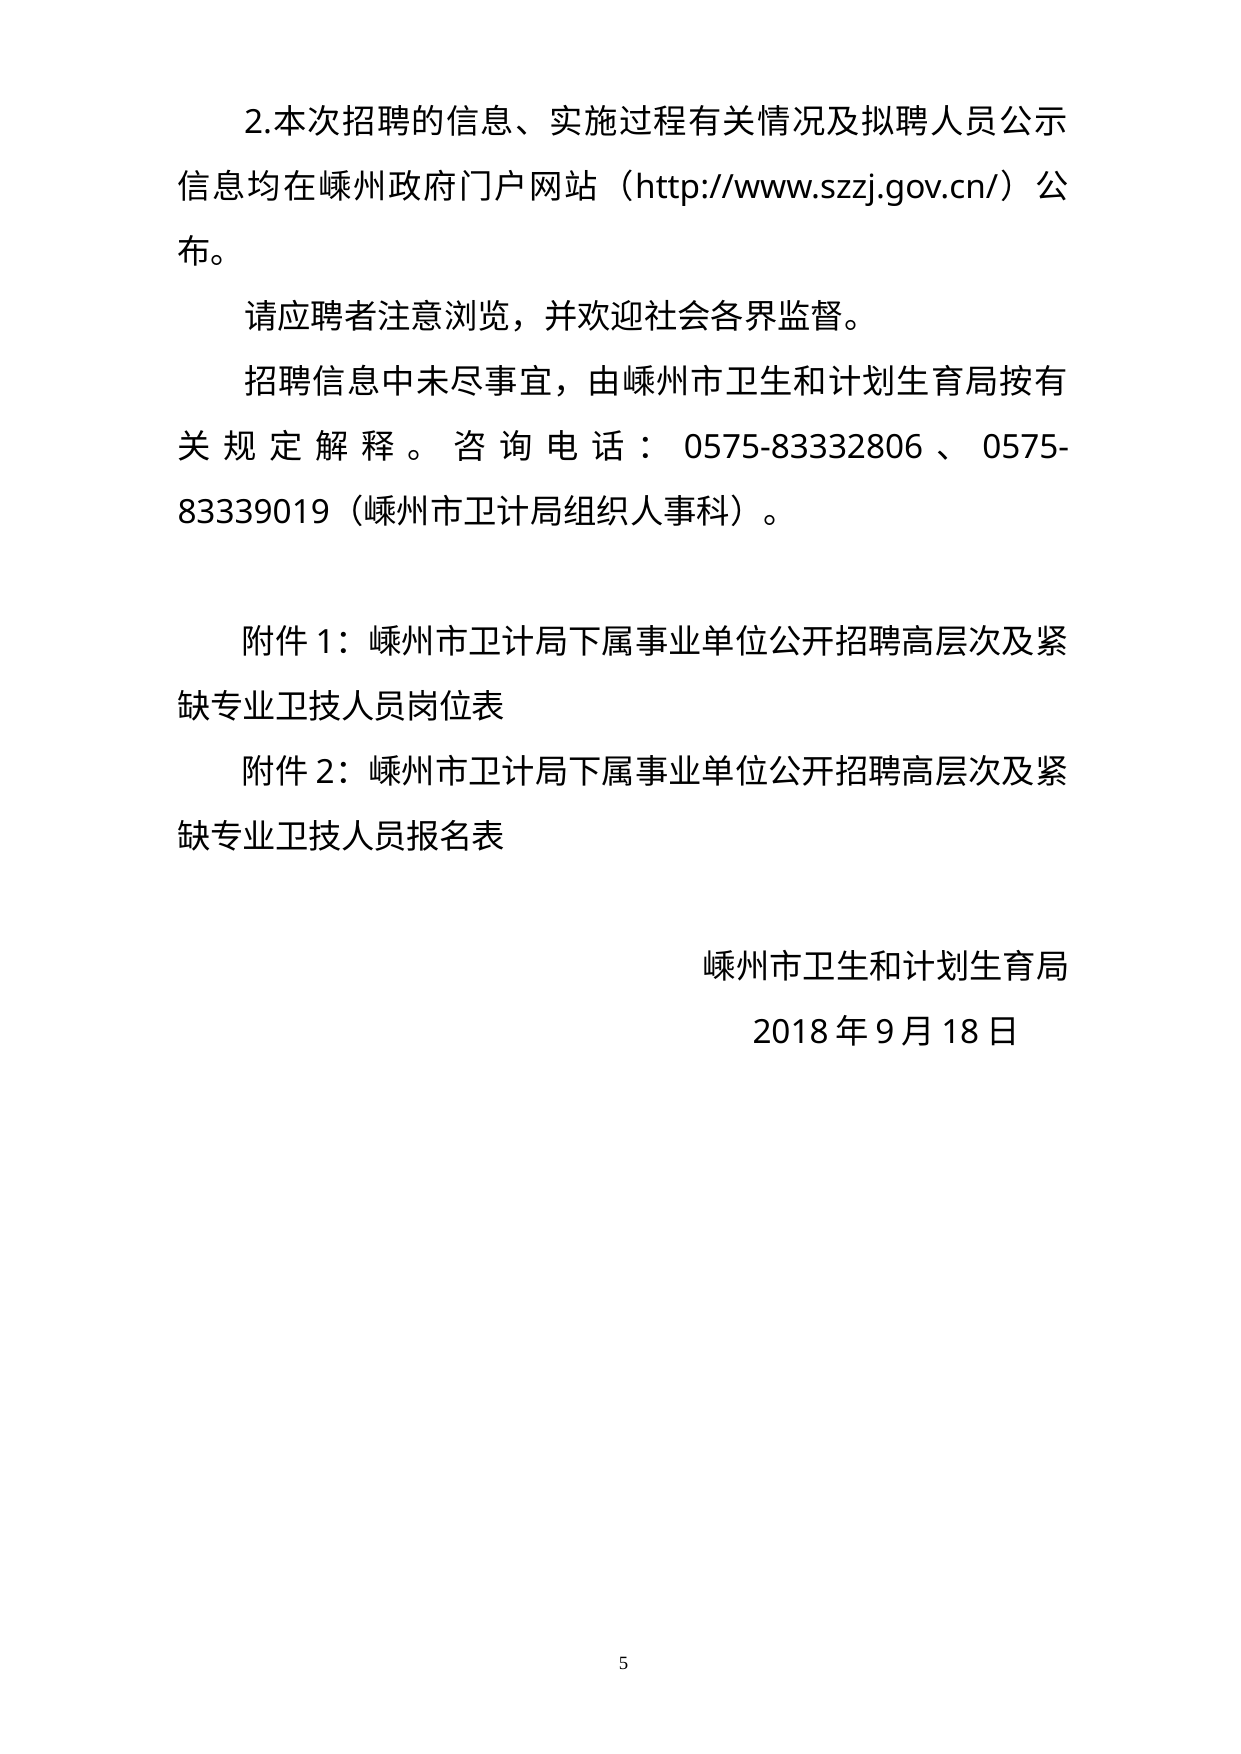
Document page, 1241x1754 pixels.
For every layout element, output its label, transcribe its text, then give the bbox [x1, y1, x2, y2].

text 2018年9月18日 [177, 996, 1019, 1061]
text 附件2：嵊州市卫计局下属事业单位公开招聘高层次及紧缺专业卫技人员报名表 [177, 736, 1069, 866]
text 请应聘者注意浏览，并欢迎社会各界监督。 [177, 281, 1069, 346]
text 嵊州市卫生和计划生育局 [177, 931, 1069, 996]
text 附件1：嵊州市卫计局下属事业单位公开招聘高层次及紧缺专业卫技人员岗位表 [177, 606, 1069, 736]
text 2.本次招聘的信息、实施过程有关情况及拟聘人员公示信息均在嵊州政府门户网站（http://www.szzj.gov.cn/）公布。 [177, 86, 1069, 281]
text 招聘信息中未尽事宜，由嵊州市卫生和计划生育局按有关规定解释。咨询电话：0575-83332806、0575-83339019（嵊州市卫计局组织人事科）。 [177, 346, 1069, 541]
